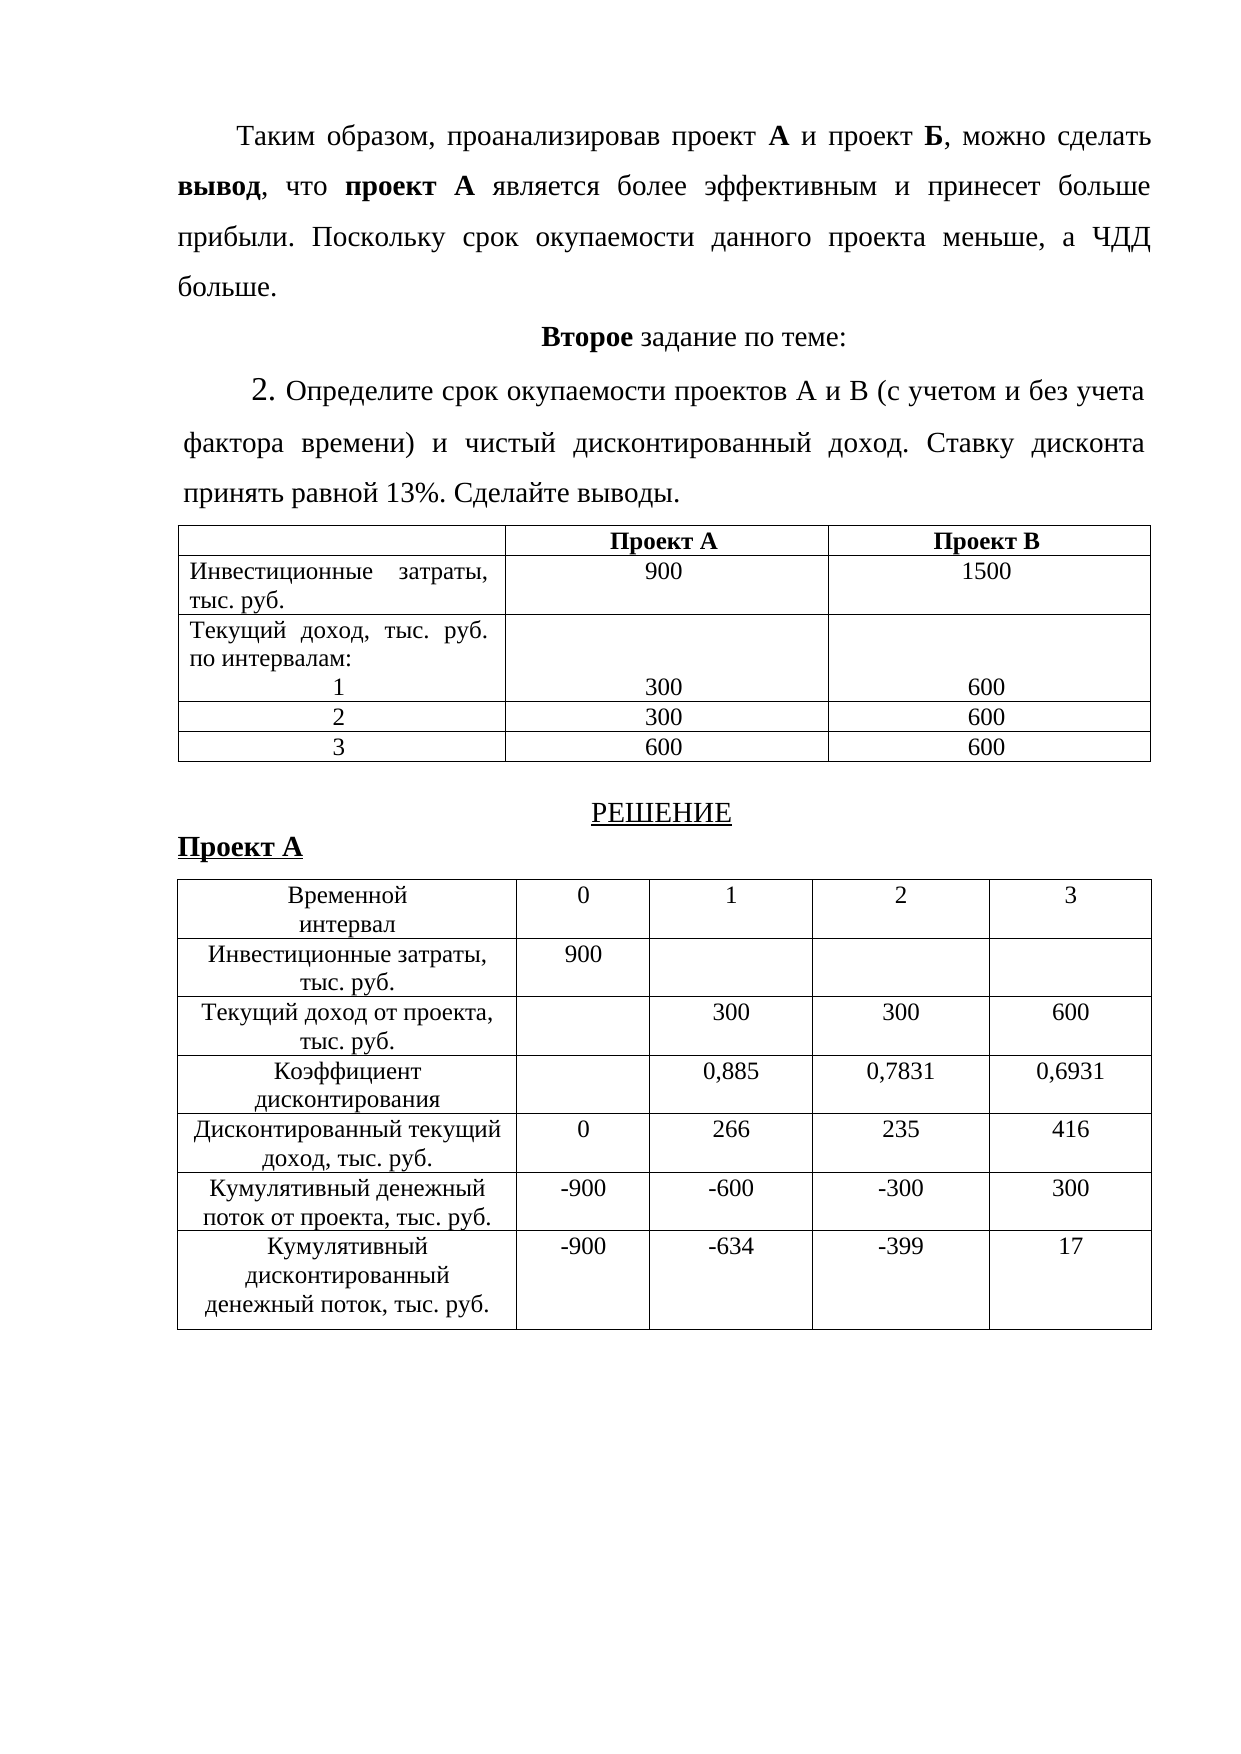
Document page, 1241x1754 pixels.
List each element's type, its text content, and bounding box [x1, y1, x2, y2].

text Второе задание по теме: [177, 319, 1152, 353]
table_cell -600 [650, 1173, 812, 1230]
table_cell Дисконтированный текущий доход, тыс. руб. [178, 1114, 516, 1172]
table_cell -900 [517, 1231, 649, 1329]
text 2. Определите срок окупаемости проектов А и В (с учетом и без учета фактора времени) и чистый дисконтированный доход. Ставку дисконта принять равной 13%. Сделайте выводы. [183, 370, 1146, 509]
table_cell 600 [829, 732, 1150, 761]
table_cell [517, 997, 649, 1055]
table_cell 300 [813, 997, 989, 1055]
text Проект А [177, 829, 1146, 862]
table_header 0 [517, 880, 649, 938]
table_cell 600 [506, 732, 828, 761]
table_cell Инвестиционные затраты, тыс. руб. [179, 556, 505, 614]
table_cell 0 [517, 1114, 649, 1172]
table_cell Кумулятивный дисконтированный денежный поток, тыс. руб. [178, 1231, 516, 1329]
table_header [179, 526, 505, 555]
table_cell 900 [506, 556, 828, 614]
table_cell 300 [650, 997, 812, 1055]
table_cell Инвестиционные затраты, тыс. руб. [178, 939, 516, 996]
text Таким образом, проанализировав проект А и проект Б, можно сделать вывод, что проект А является более эффективным и принесет больше прибыли. Поскольку срок окупаемости данного проекта меньше, а ЧДД больше. [177, 118, 1152, 303]
table_header Временной интервал [178, 880, 516, 938]
table_cell 300 [506, 615, 828, 701]
table_cell 0,885 [650, 1056, 812, 1113]
table_header 2 [813, 880, 989, 938]
table_cell 600 [990, 997, 1151, 1055]
table_cell 266 [650, 1114, 812, 1172]
table_cell 0,7831 [813, 1056, 989, 1113]
table_cell Кумулятивный денежный поток от проекта, тыс. руб. [178, 1173, 516, 1230]
table_cell 17 [990, 1231, 1151, 1329]
table_cell Текущий доход, тыс. руб. по интервалам: 1 [179, 615, 505, 701]
table_header 1 [650, 880, 812, 938]
table_cell 600 [829, 702, 1150, 731]
table_cell 600 [829, 615, 1150, 701]
table_cell 0,6931 [990, 1056, 1151, 1113]
table_cell 900 [517, 939, 649, 996]
table_cell Коэффициент дисконтирования [178, 1056, 516, 1113]
table_cell 300 [990, 1173, 1151, 1230]
table_header 3 [990, 880, 1151, 938]
table_cell [990, 939, 1151, 996]
table_cell 3 [179, 732, 505, 761]
table_cell -399 [813, 1231, 989, 1329]
table_header Проект В [829, 526, 1150, 555]
table_cell 300 [506, 702, 828, 731]
table_cell -300 [813, 1173, 989, 1230]
table_header Проект А [506, 526, 828, 555]
text РЕШЕНИЕ [177, 795, 1146, 829]
table_cell 416 [990, 1114, 1151, 1172]
table_cell [517, 1056, 649, 1113]
table_cell [813, 939, 989, 996]
table_cell [650, 939, 812, 996]
table_cell -634 [650, 1231, 812, 1329]
table_cell 1500 [829, 556, 1150, 614]
table_cell Текущий доход от проекта, тыс. руб. [178, 997, 516, 1055]
table_cell 2 [179, 702, 505, 731]
table_cell 235 [813, 1114, 989, 1172]
table_cell -900 [517, 1173, 649, 1230]
